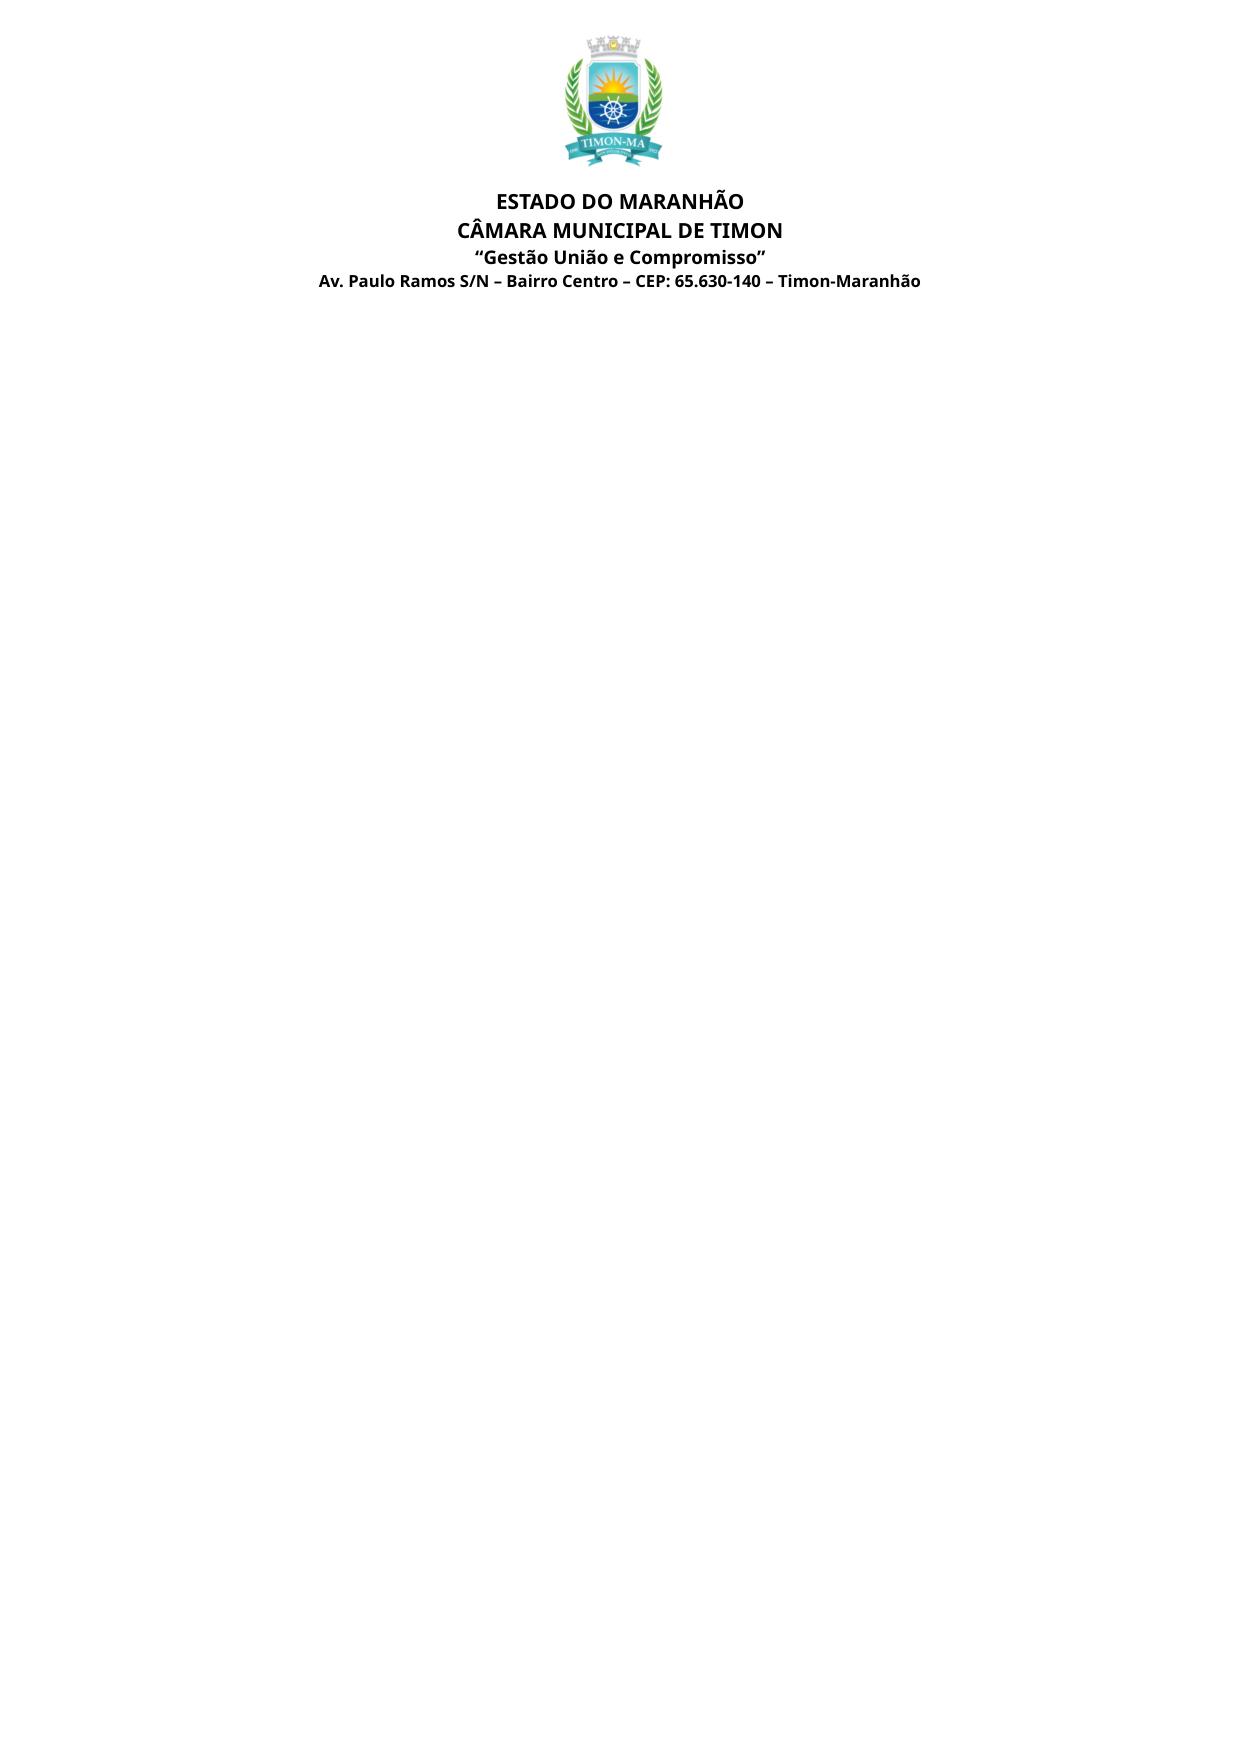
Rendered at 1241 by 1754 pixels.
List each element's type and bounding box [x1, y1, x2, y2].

picture [553, 25, 673, 174]
